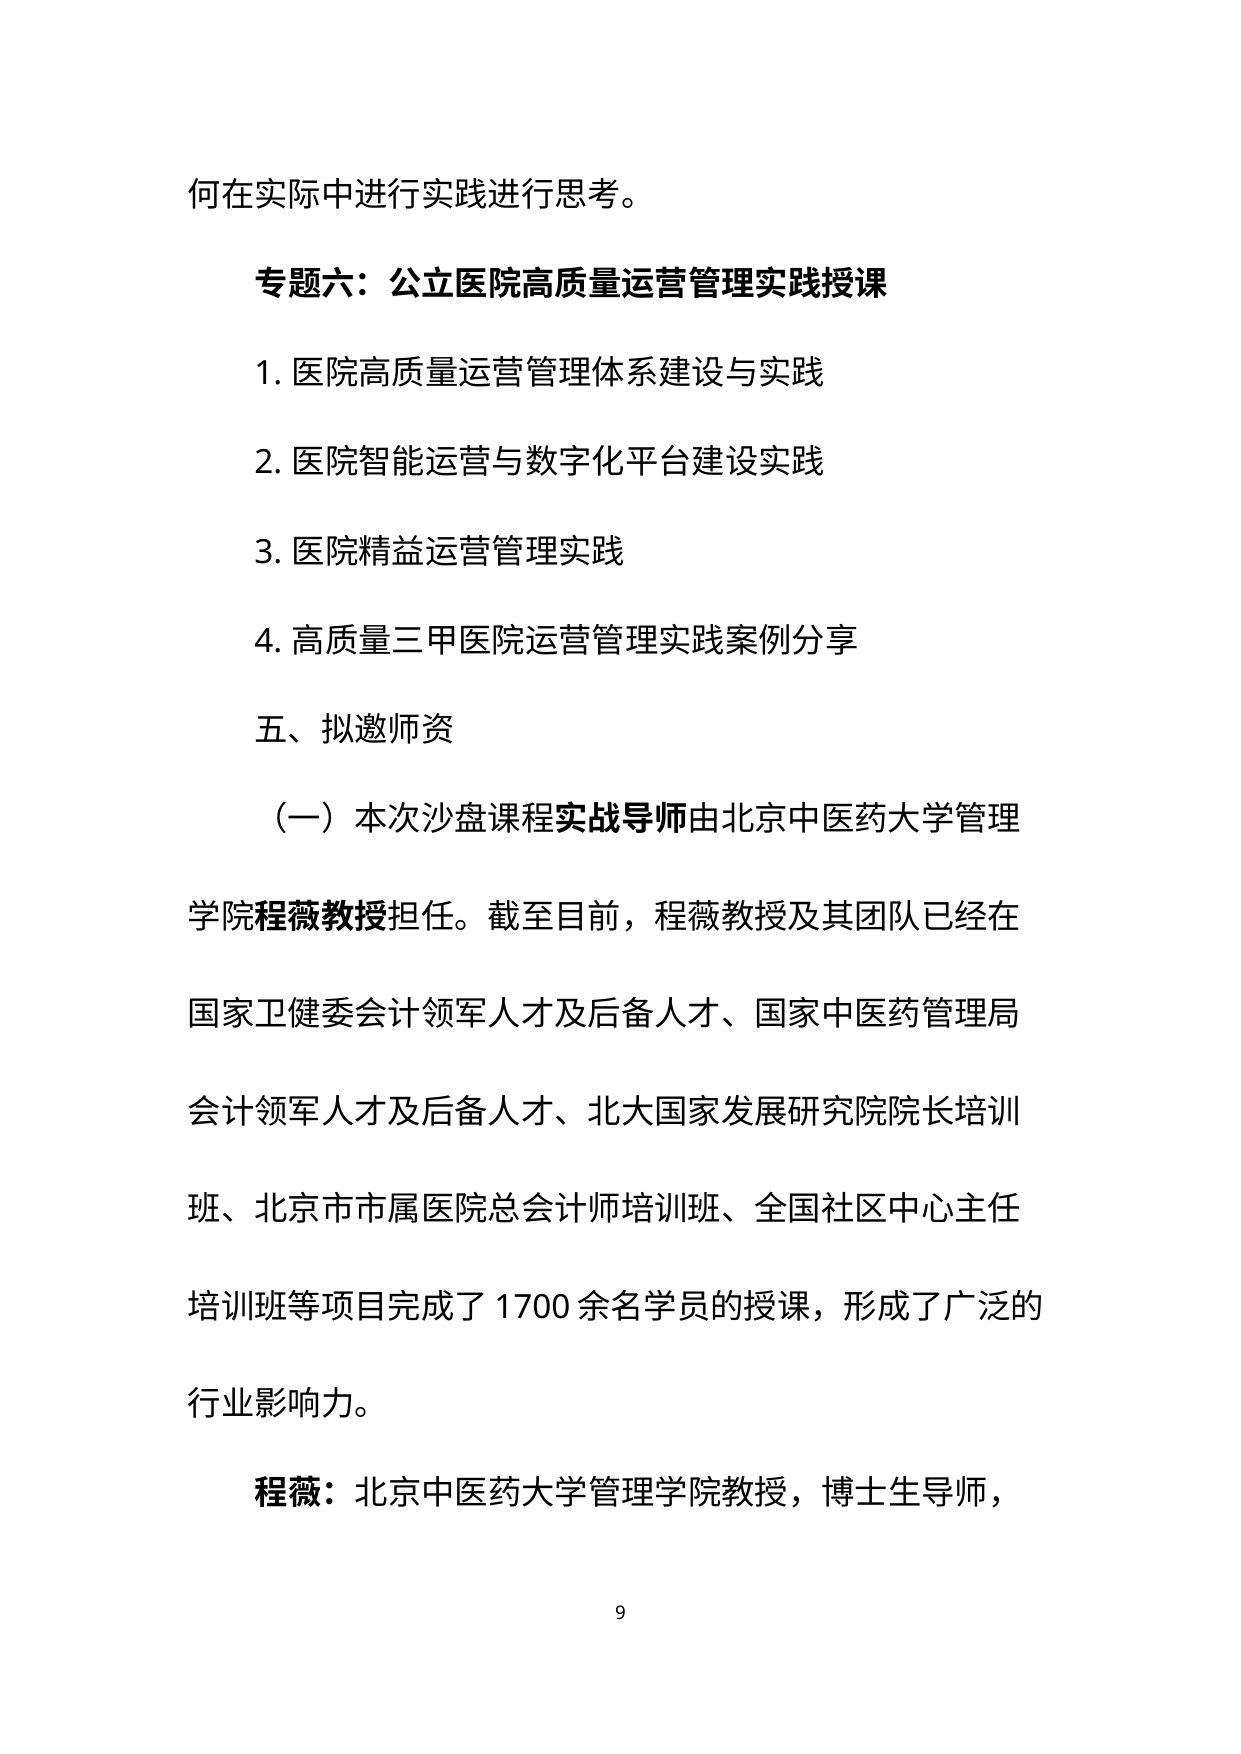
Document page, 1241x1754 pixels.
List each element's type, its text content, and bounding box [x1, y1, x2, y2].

list 医院精益运营管理实践 [254, 516, 1053, 581]
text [187, 160, 1053, 225]
text （一）本次沙盘课程实战导师由北京中医药大学管理学院程薇教授担任。截至目前，程薇教授及其团队已经在国家卫健委会计领军人才及后备人才、国家中医药管理局会计领军人才及后备人才、北大国家发展研究院院长培训班、北京市市属医院总会计师培训班、全国社区中心主任培训班等项目完成了1700余名学员的授课，形成了广泛的行业影响力。 [187, 784, 1053, 1434]
list 医院高质量运营管理体系建设与实践 [254, 338, 1053, 403]
list 医院智能运营与数字化平台建设实践 [254, 427, 1053, 492]
subtitle 五、拟邀师资 [187, 694, 1053, 759]
text 专题六：公立医院高质量运营管理实践授课 [187, 249, 1053, 314]
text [187, 1458, 1053, 1523]
list 高质量三甲医院运营管理实践案例分享 [254, 605, 1053, 670]
